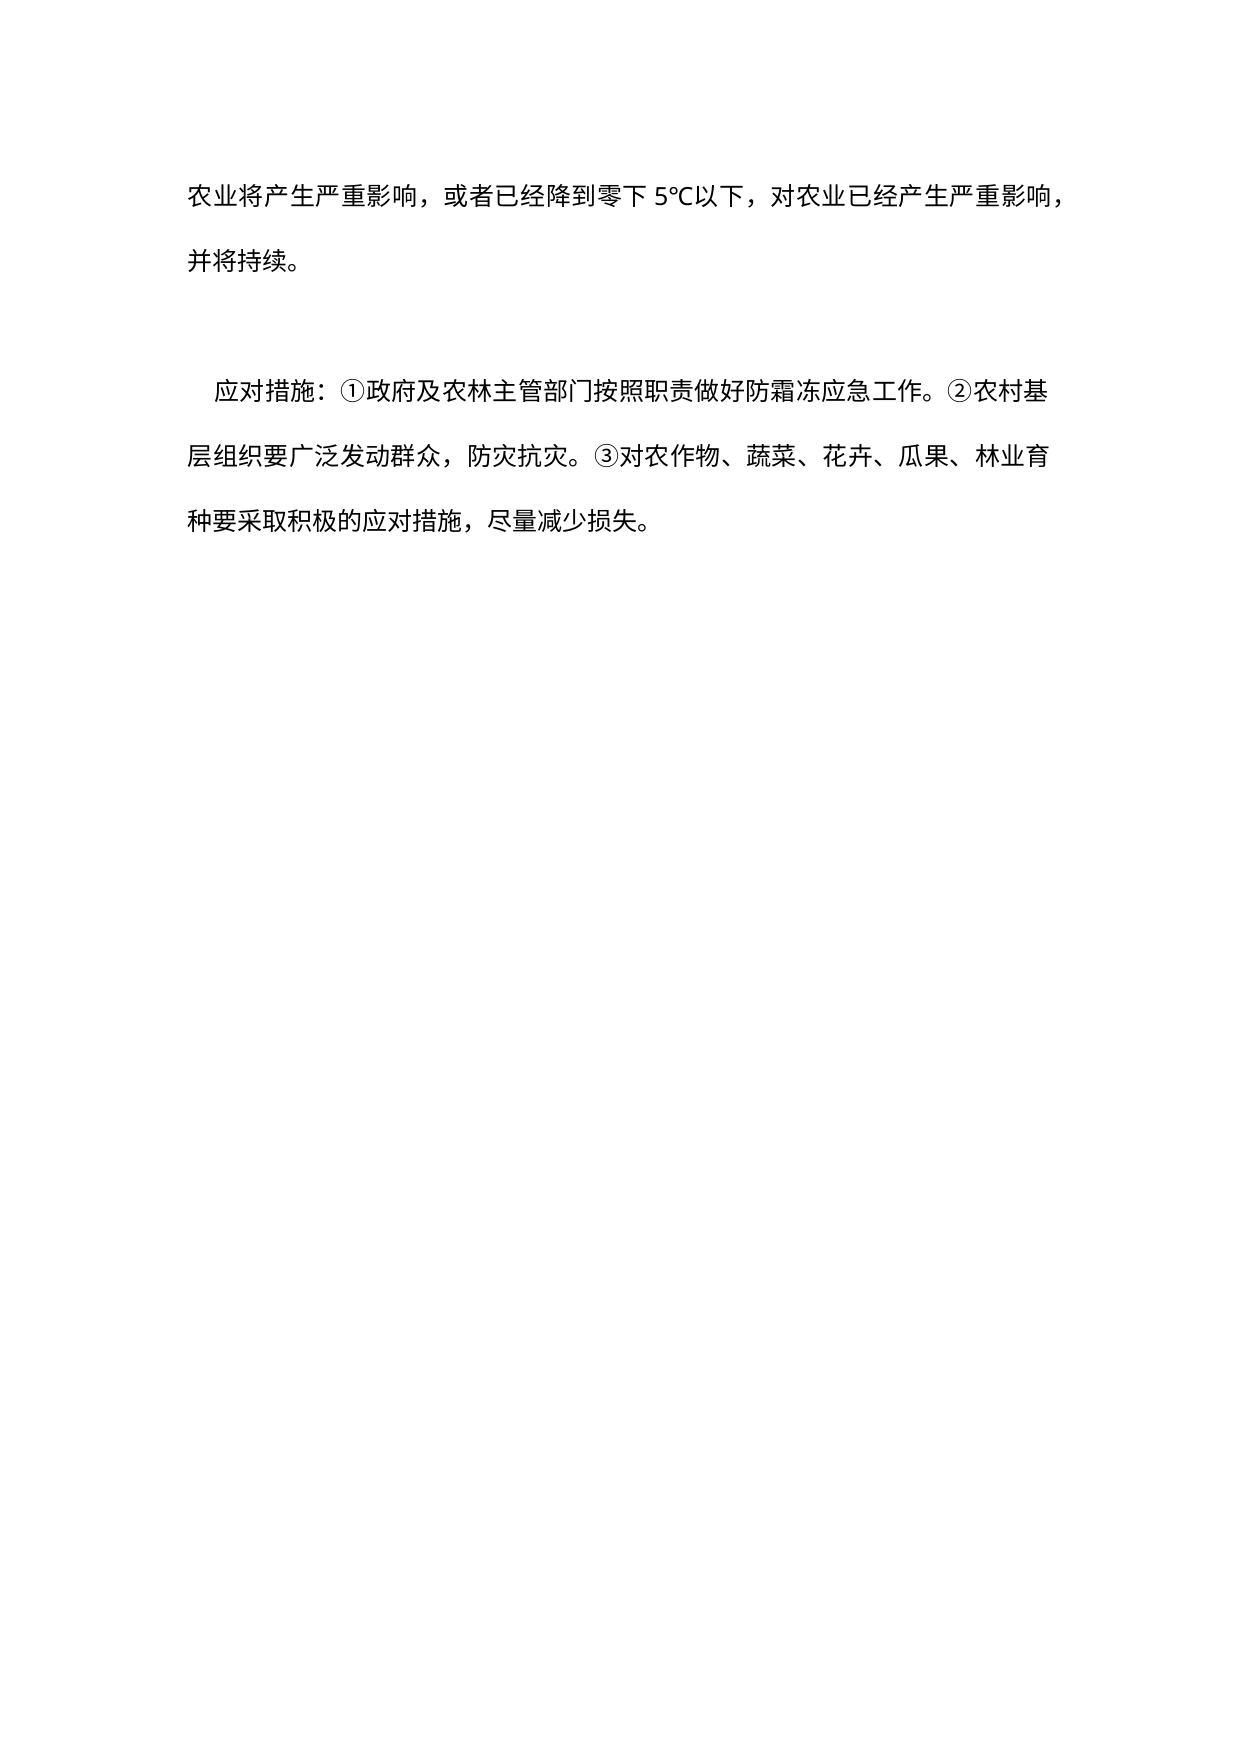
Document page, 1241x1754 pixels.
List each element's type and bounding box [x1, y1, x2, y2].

text [187, 162, 1053, 552]
